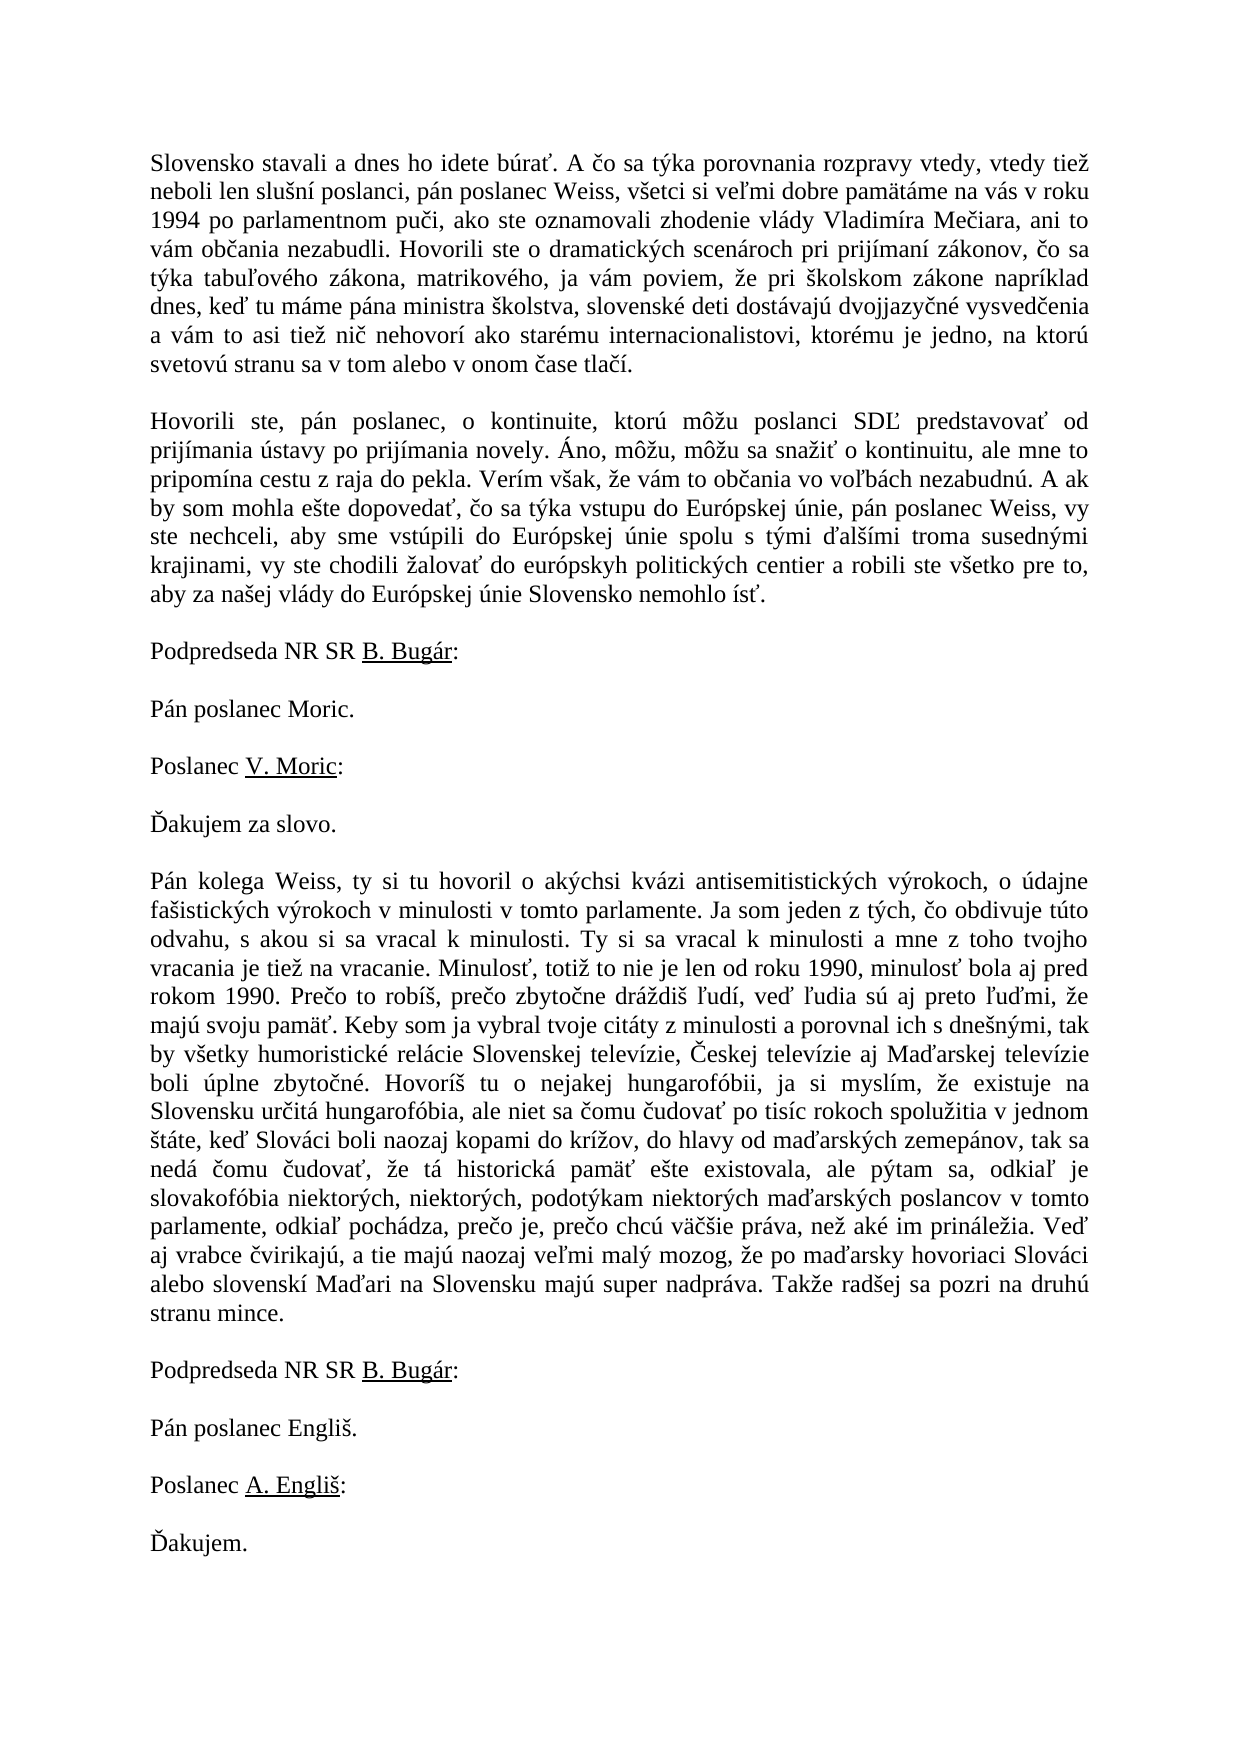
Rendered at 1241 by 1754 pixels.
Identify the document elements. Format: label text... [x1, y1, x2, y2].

text Poslanec A. Engliš: [150, 1470, 1090, 1499]
text Ďakujem za slovo. [150, 809, 1090, 838]
text Ďakujem. [150, 1528, 1090, 1556]
text Hovorili ste, pán poslanec, o kontinuite, ktorú môžu poslanci SDĽ predstavovať od prijímania ústavy po prijímania novely. Áno, môžu, môžu sa snažiť o kontinuitu, ale mne to pripomína cestu z raja do pekla. Verím však, že vám to občania vo voľbách nezabudnú. A ak by som mohla ešte dopovedať, čo sa týka vstupu do Európskej únie, pán poslanec Weiss, vy ste nechceli, aby sme vstúpili do Európskej únie spolu s tými ďalšími troma susednými krajinami, vy ste chodili žalovať do európskyh politických centier a robili ste všetko pre to, aby za našej vlády do Európskej únie Slovensko nemohlo ísť. [150, 406, 1090, 608]
text Pán poslanec Engliš. [150, 1413, 1090, 1441]
text Pán kolega Weiss, ty si tu hovoril o akýchsi kvázi antisemitistických výrokoch, o údajne fašistických výrokoch v minulosti v tomto parlamente. Ja som jeden z tých, čo obdivuje túto odvahu, s akou si sa vracal k minulosti. Ty si sa vracal k minulosti a mne z toho tvojho vracania je tiež na vracanie. Minulosť, totiž to nie je len od roku 1990, minulosť bola aj pred rokom 1990. Prečo to robíš, prečo zbytočne dráždiš ľudí, veď ľudia sú aj preto ľuďmi, že majú svoju pamäť. Keby som ja vybral tvoje citáty z minulosti a porovnal ich s dnešnými, tak by všetky humoristické relácie Slovenskej televízie, Českej televízie aj Maďarskej televízie boli úplne zbytočné. Hovoríš tu o nejakej hungarofóbii, ja si myslím, že existuje na Slovensku určitá hungarofóbia, ale niet sa čomu čudovať po tisíc rokoch spolužitia v jednom štáte, keď Slováci boli naozaj kopami do krížov, do hlavy od maďarských zemepánov, tak sa nedá čomu čudovať, že tá historická pamäť ešte existovala, ale pýtam sa, odkiaľ je slovakofóbia niektorých, niektorých, podotýkam niektorých maďarských poslancov v tomto parlamente, odkiaľ pochádza, prečo je, prečo chcú väčšie práva, než aké im prináležia. Veď aj vrabce čvirikajú, a tie majú naozaj veľmi malý mozog, že po maďarsky hovoriaci Slováci alebo slovenskí Maďari na Slovensku majú super nadpráva. Takže radšej sa pozri na druhú stranu mince. [150, 866, 1090, 1326]
text Podpredseda NR SR B. Bugár: [150, 1355, 1090, 1384]
text Pán poslanec Moric. [150, 694, 1090, 723]
text Podpredseda NR SR B. Bugár: [150, 636, 1090, 665]
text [150, 148, 1090, 378]
text Poslanec V. Moric: [150, 751, 1090, 780]
